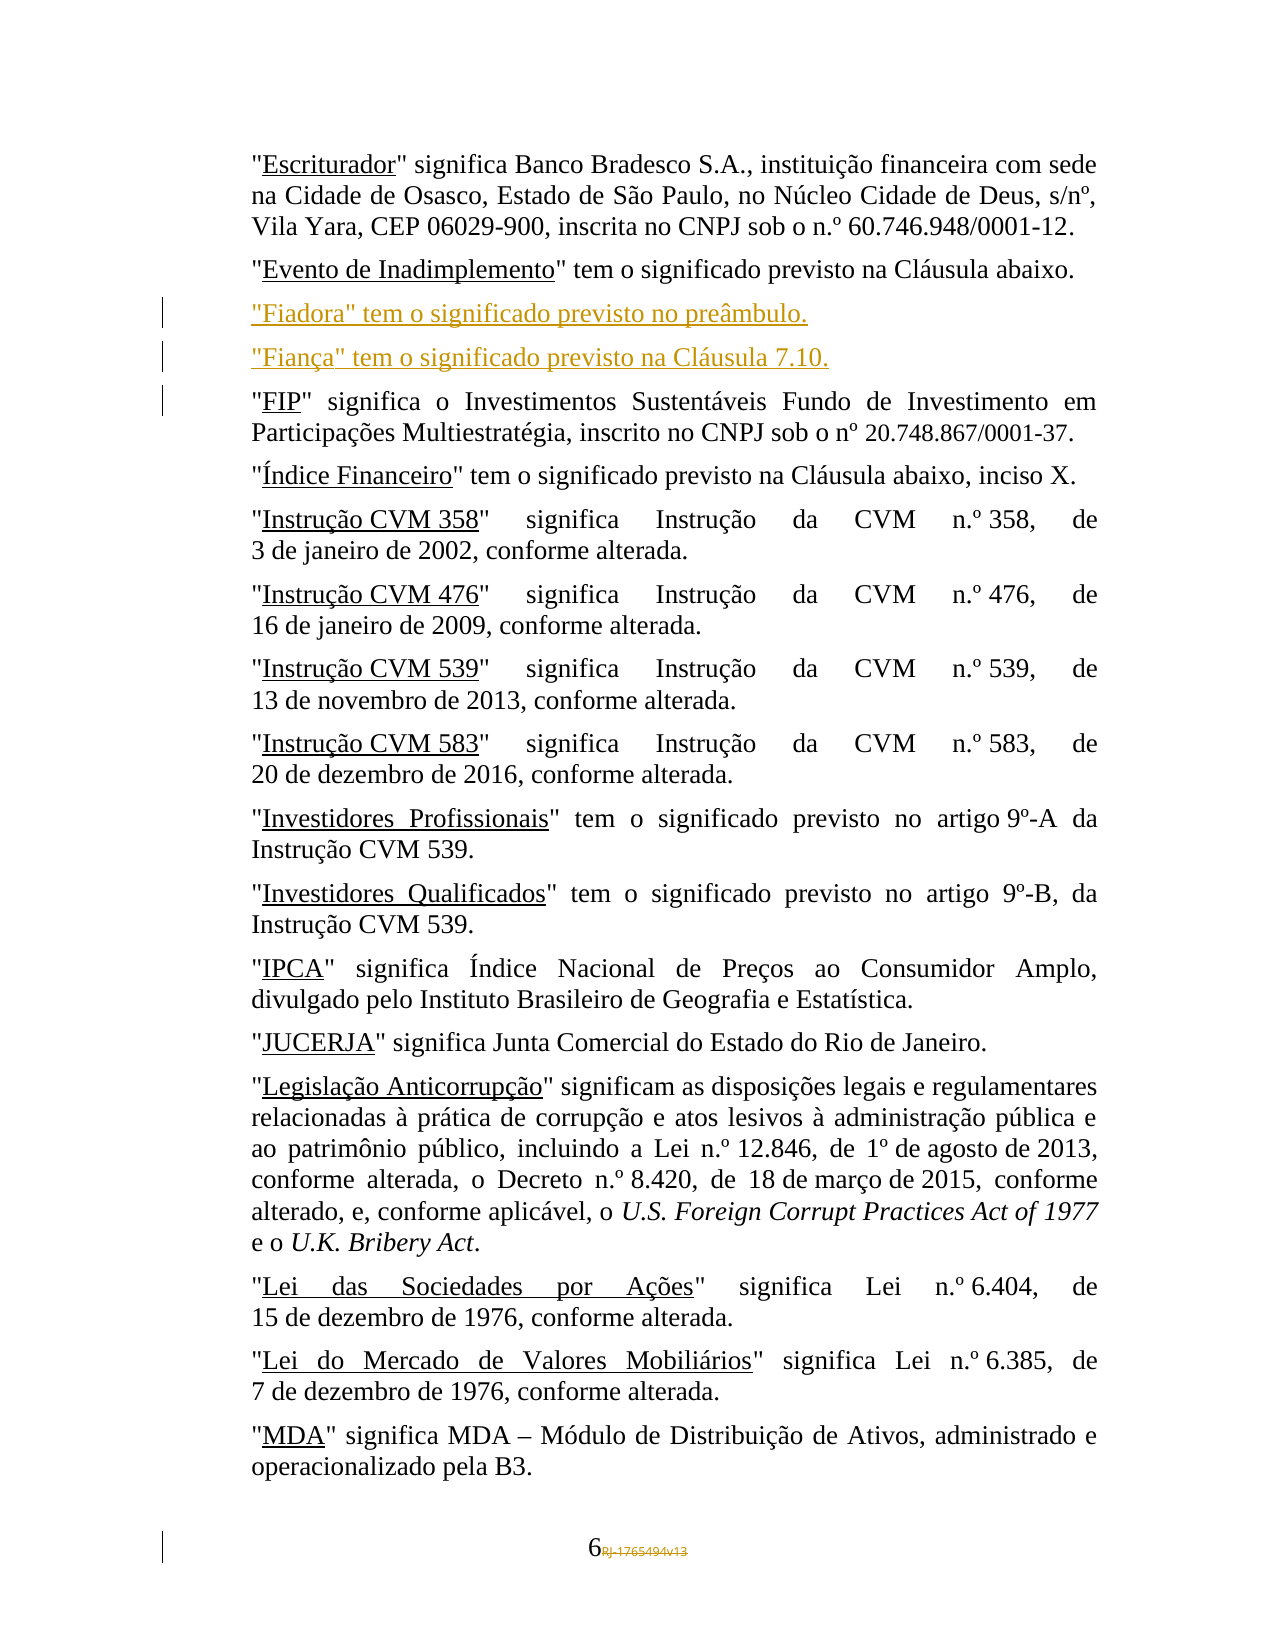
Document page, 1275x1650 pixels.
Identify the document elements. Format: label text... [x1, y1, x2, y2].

text "Evento de Inadimplemento" tem o significado previsto na Cláusula 7.25 abaixo. [251, 254, 1098, 285]
text "Investidores Qualificados" tem o significado previsto no artigo 9º-B, da Instrução CVM 539. [251, 877, 1098, 939]
text "Legislação Anticorrupção" significam as disposições legais e regulamentares relacionadas à prática de corrupção e atos lesivos à administração pública e ao patrimônio público, incluindo a Lei n.º 12.846, de 1º de agosto de 2013, conforme alterada, o Decreto n.º 8.420, de 18 de março de 2015, conforme alterado, e, conforme aplicável, o U.S. Foreign Corrupt Practices Act of 1977 e o U.K. Bribery Act. [251, 1070, 1098, 1257]
text "Instrução CVM 539" significa Instrução da CVM n.º 539, de 13 de novembro de 2013, conforme alterada. [251, 653, 1098, 715]
text "IPCA" significa Índice Nacional de Preços ao Consumidor Amplo, divulgado pelo Instituto Brasileiro de Geografia e Estatística. [251, 952, 1098, 1014]
text "Instrução CVM 358" significa Instrução da CVM n.º 358, de 3 de janeiro de 2002, conforme alterada. [251, 503, 1098, 565]
text "Instrução CVM 583" significa Instrução da CVM n.º 583, de 20 de dezembro de 2016, conforme alterada. [251, 727, 1098, 790]
text "MDA" significa MDA – Módulo de Distribuição de Ativos, administrado e operacionalizado pela B3. [251, 1419, 1098, 1481]
text "JUCERJA" significa Junta Comercial do Estado do Rio de Janeiro. [251, 1027, 1098, 1058]
text "Investidores Profissionais" tem o significado previsto no artigo 9º-A da Instrução CVM 539. [251, 802, 1098, 864]
text "Escriturador" significa Banco Bradesco S.A., instituição financeira com sede na Cidade de Osasco, Estado de São Paulo, no Núcleo Cidade de Deus, s/nº, Vila Yara, CEP 06029-900, inscrita no CNPJ sob o n.º 60.746.948/0001-12. [251, 148, 1098, 241]
text "Lei do Mercado de Valores Mobiliários" significa Lei n.º 6.385, de 7 de dezembro de 1976, conforme alterada. [251, 1344, 1098, 1407]
text "Índice Financeiro" tem o significado previsto na Cláusula 7.25.2 abaixo, inciso X. [251, 459, 1098, 491]
text "Lei das Sociedades por Ações" significa Lei n.º 6.404, de 15 de dezembro de 1976, conforme alterada. [251, 1269, 1098, 1332]
text "Instrução CVM 476" significa Instrução da CVM n.º 476, de 16 de janeiro de 2009, conforme alterada. [251, 578, 1098, 640]
text "FIP" significa o Investimentos Sustentáveis Fundo de Investimento em Participações Multiestratégia, inscrito no CNPJ sob o nº 20.748.867/0001-37. [251, 384, 1098, 447]
